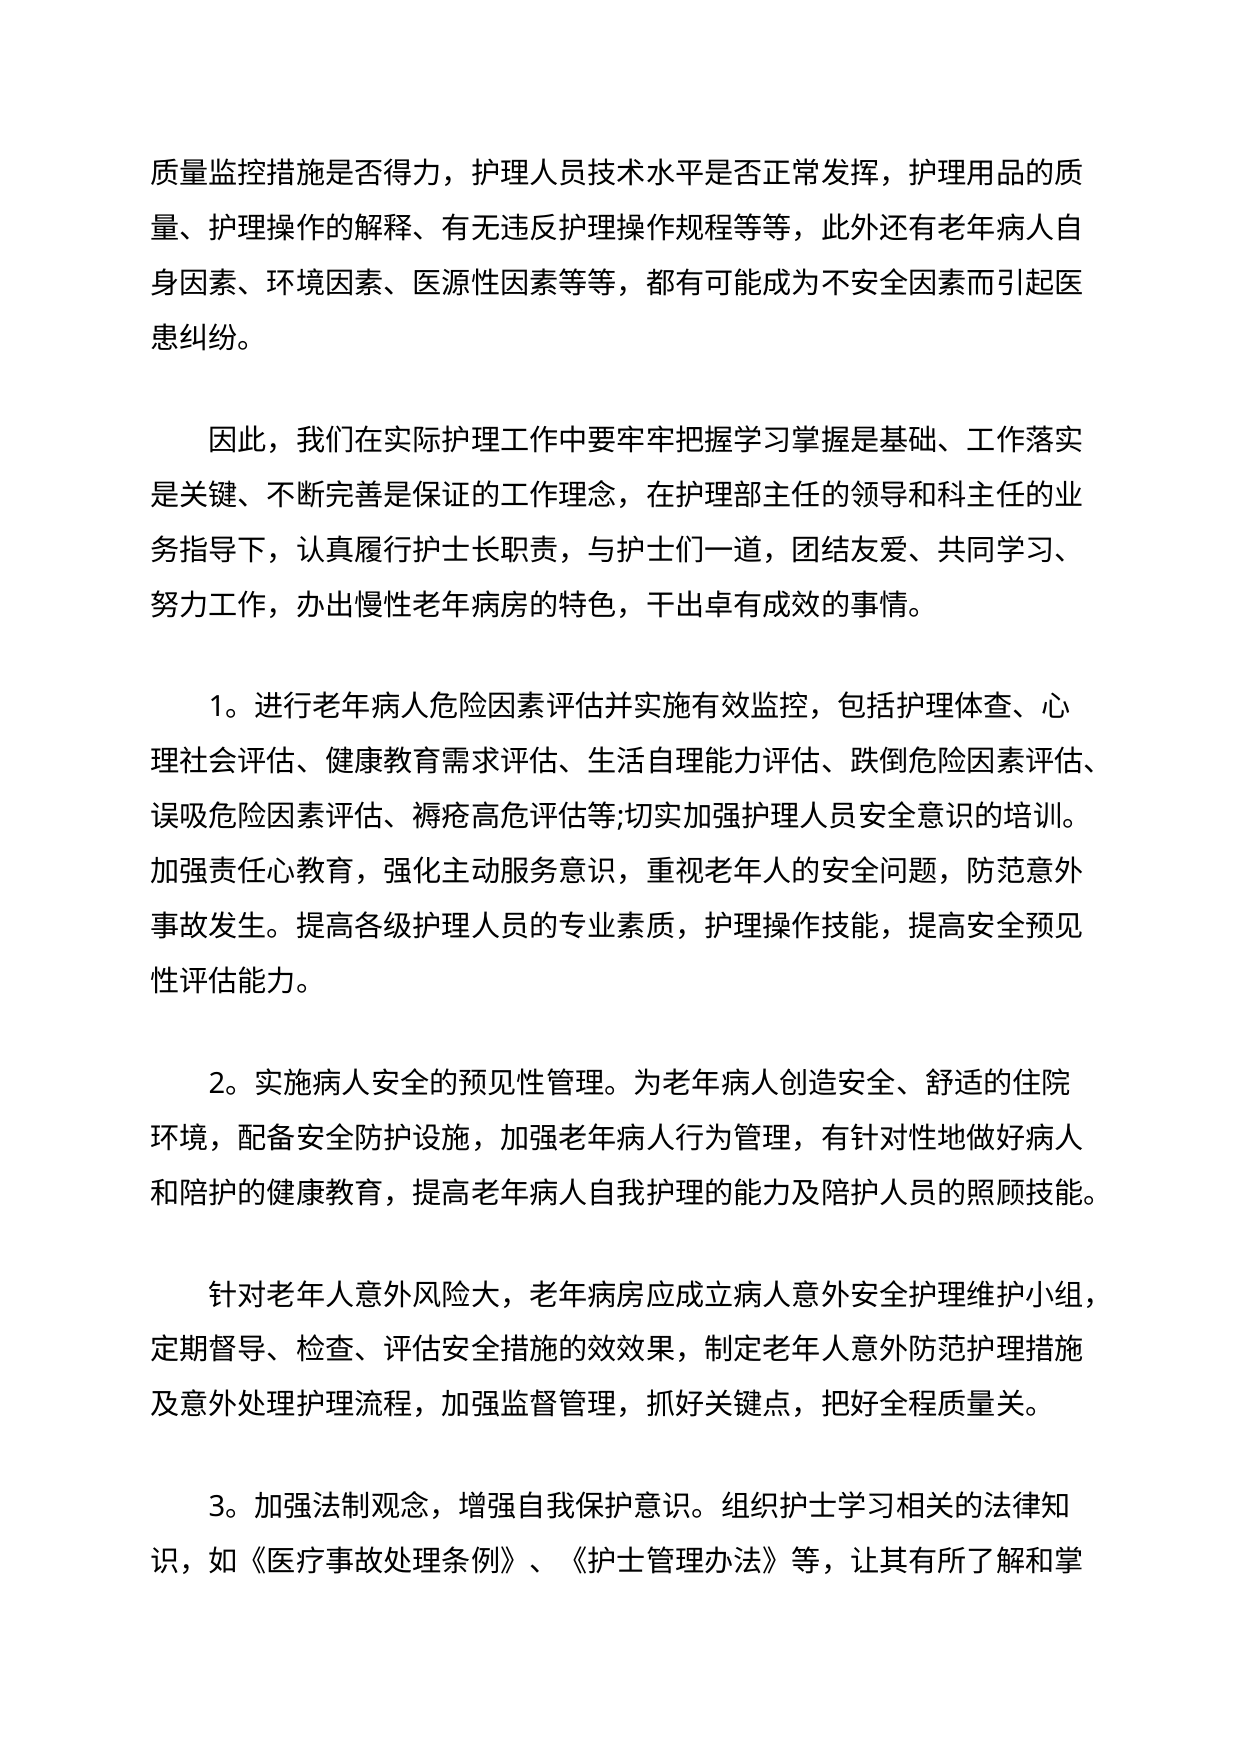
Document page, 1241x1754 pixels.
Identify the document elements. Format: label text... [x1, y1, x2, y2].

text 针对老年人意外风险大，老年病房应成立病人意外安全护理维护小组，定期督导、检查、评估安全措施的效效果，制定老年人意外防范护理措施及意外处理护理流程，加强监督管理，抓好关键点，把好全程质量关。 [150, 1271, 1090, 1423]
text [150, 150, 1090, 357]
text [150, 1483, 1090, 1580]
text 2。实施病人安全的预见性管理。为老年病人创造安全、舒适的住院环境，配备安全防护设施，加强老年病人行为管理，有针对性地做好病人和陪护的健康教育，提高老年病人自我护理的能力及陪护人员的照顾技能。 [150, 1059, 1090, 1212]
text 因此，我们在实际护理工作中要牢牢把握学习掌握是基础、工作落实是关键、不断完善是保证的工作理念，在护理部主任的领导和科主任的业务指导下，认真履行护士长职责，与护士们一道，团结友爱、共同学习、努力工作，办出慢性老年病房的特色，干出卓有成效的事情。 [150, 416, 1090, 623]
text 1。进行老年病人危险因素评估并实施有效监控，包括护理体查、心理社会评估、健康教育需求评估、生活自理能力评估、跌倒危险因素评估、误吸危险因素评估、褥疮高危评估等;切实加强护理人员安全意识的培训。加强责任心教育，强化主动服务意识，重视老年人的安全问题，防范意外事故发生。提高各级护理人员的专业素质，护理操作技能，提高安全预见性评估能力。 [150, 683, 1090, 1000]
